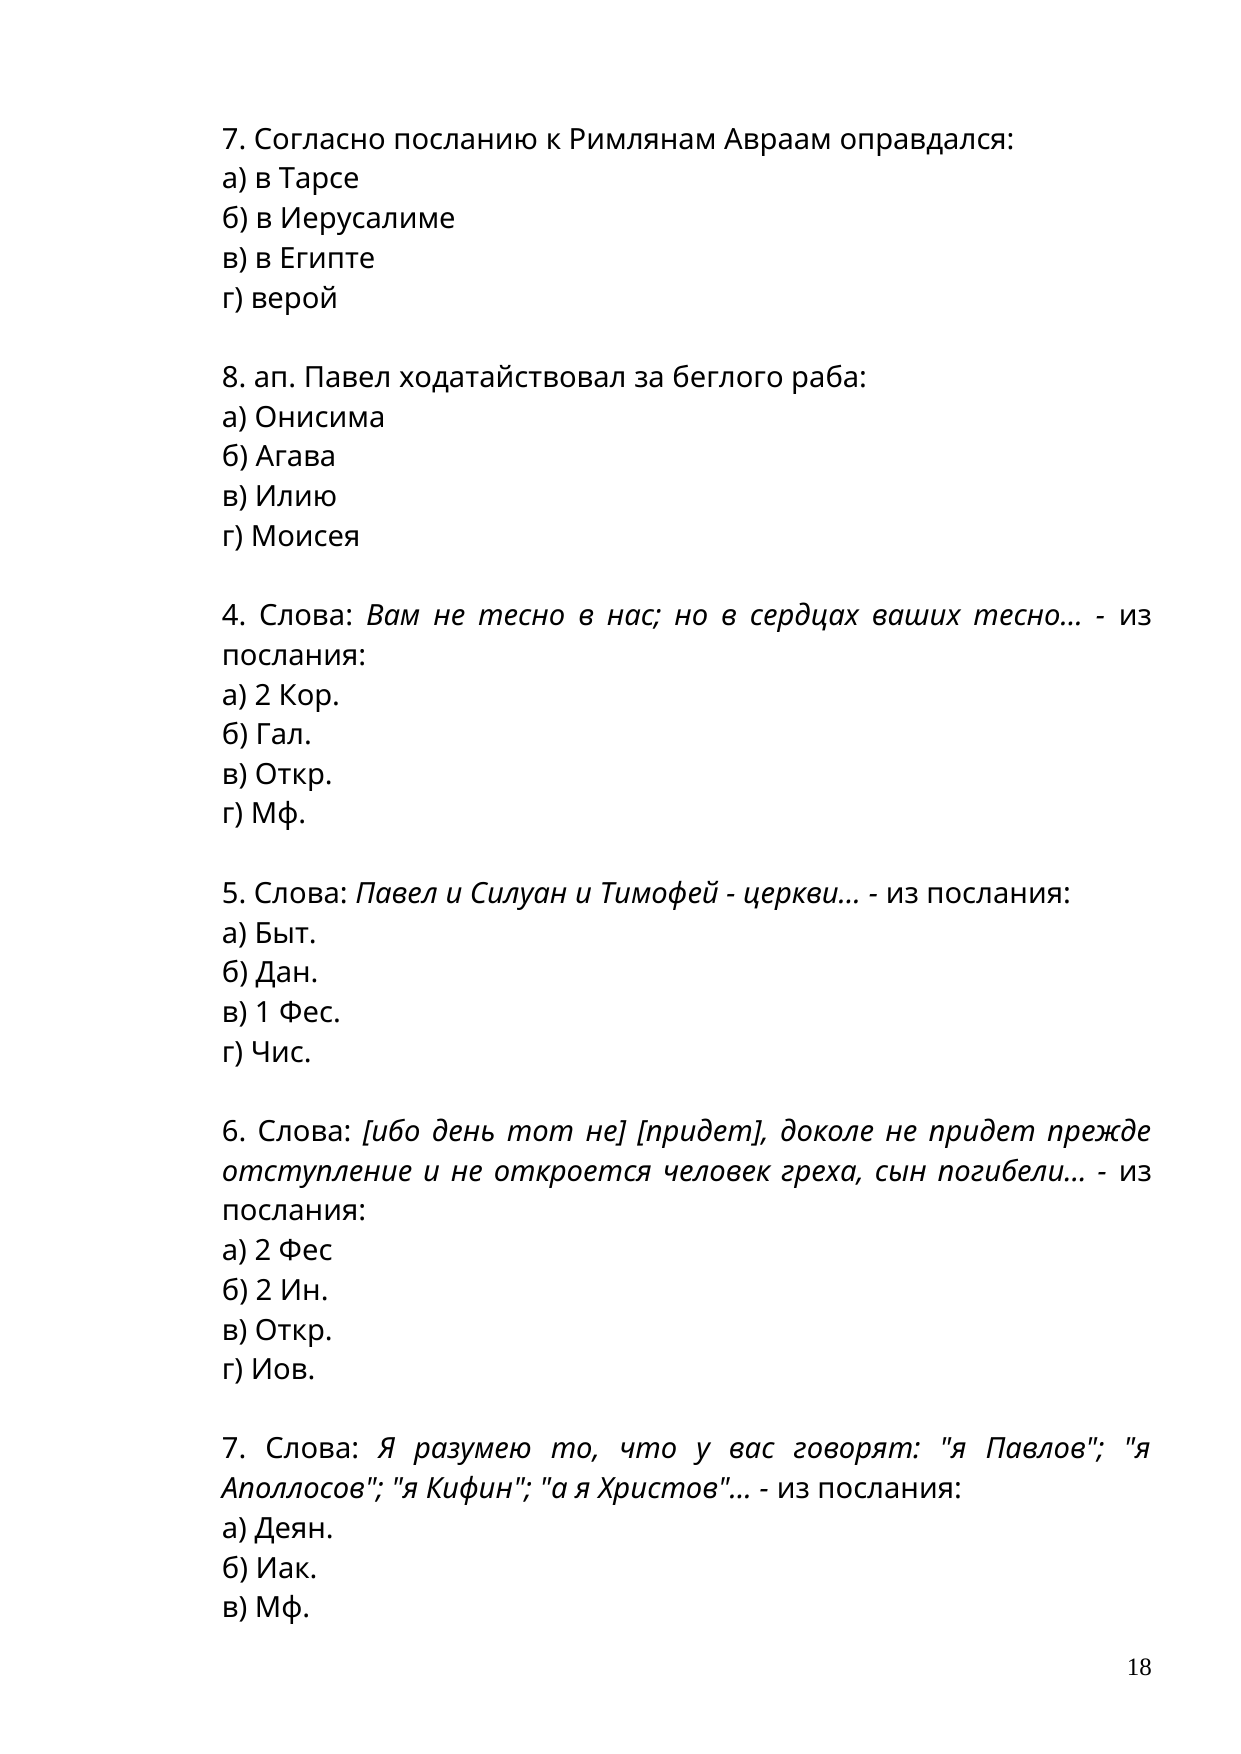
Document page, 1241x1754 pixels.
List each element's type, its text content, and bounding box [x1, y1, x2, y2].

text б) Гал. [222, 713, 1152, 753]
text а) Быт. [222, 912, 1152, 952]
text в) Илию [222, 475, 1152, 515]
text г) верой [222, 277, 1152, 317]
text б) Дан. [222, 952, 1152, 991]
text в) 1 Фес. [222, 991, 1152, 1031]
text г) Иов. [222, 1348, 1152, 1388]
text 5. Слова: Павел и Силуан и Тимофей - церкви… - из послания: [222, 872, 1152, 912]
text б) 2 Ин. [222, 1269, 1152, 1309]
text а) в Тарсе [222, 158, 1152, 197]
text в) Откр. [222, 753, 1152, 793]
text а) 2 Кор. [222, 674, 1152, 713]
text 4. Слова: Вам не тесно в нас; но в сердцах ваших тесно… - из послания: [222, 594, 1152, 674]
text в) в Египте [222, 237, 1152, 277]
text а) Онисима [222, 396, 1152, 436]
text б) в Иерусалиме [222, 197, 1152, 237]
text г) Чис. [222, 1031, 1152, 1071]
text в) Откр. [222, 1309, 1152, 1348]
text 6. Слова: [ибо день тот не] [придет], доколе не придет прежде отступление и не откроется человек греха, сын погибели… - из послания: [222, 1110, 1152, 1229]
text 7. Слова: Я разумею то, что у вас говорят: "я Павлов"; "я Аполлосов"; "я Кифин"; "а я Христов"… - из послания: [222, 1428, 1152, 1507]
text г) Мф. [222, 793, 1152, 832]
text а) 2 Фес [222, 1229, 1152, 1269]
text в) Мф. [222, 1587, 1152, 1626]
text а) Деян. [222, 1507, 1152, 1547]
text г) Моисея [222, 515, 1152, 555]
text 8. ап. Павел ходатайствовал за беглого раба: [222, 356, 1152, 396]
text б) Иак. [222, 1547, 1152, 1587]
text 7. Согласно посланию к Римлянам Авраам оправдался: [222, 118, 1152, 158]
text б) Агава [222, 436, 1152, 475]
